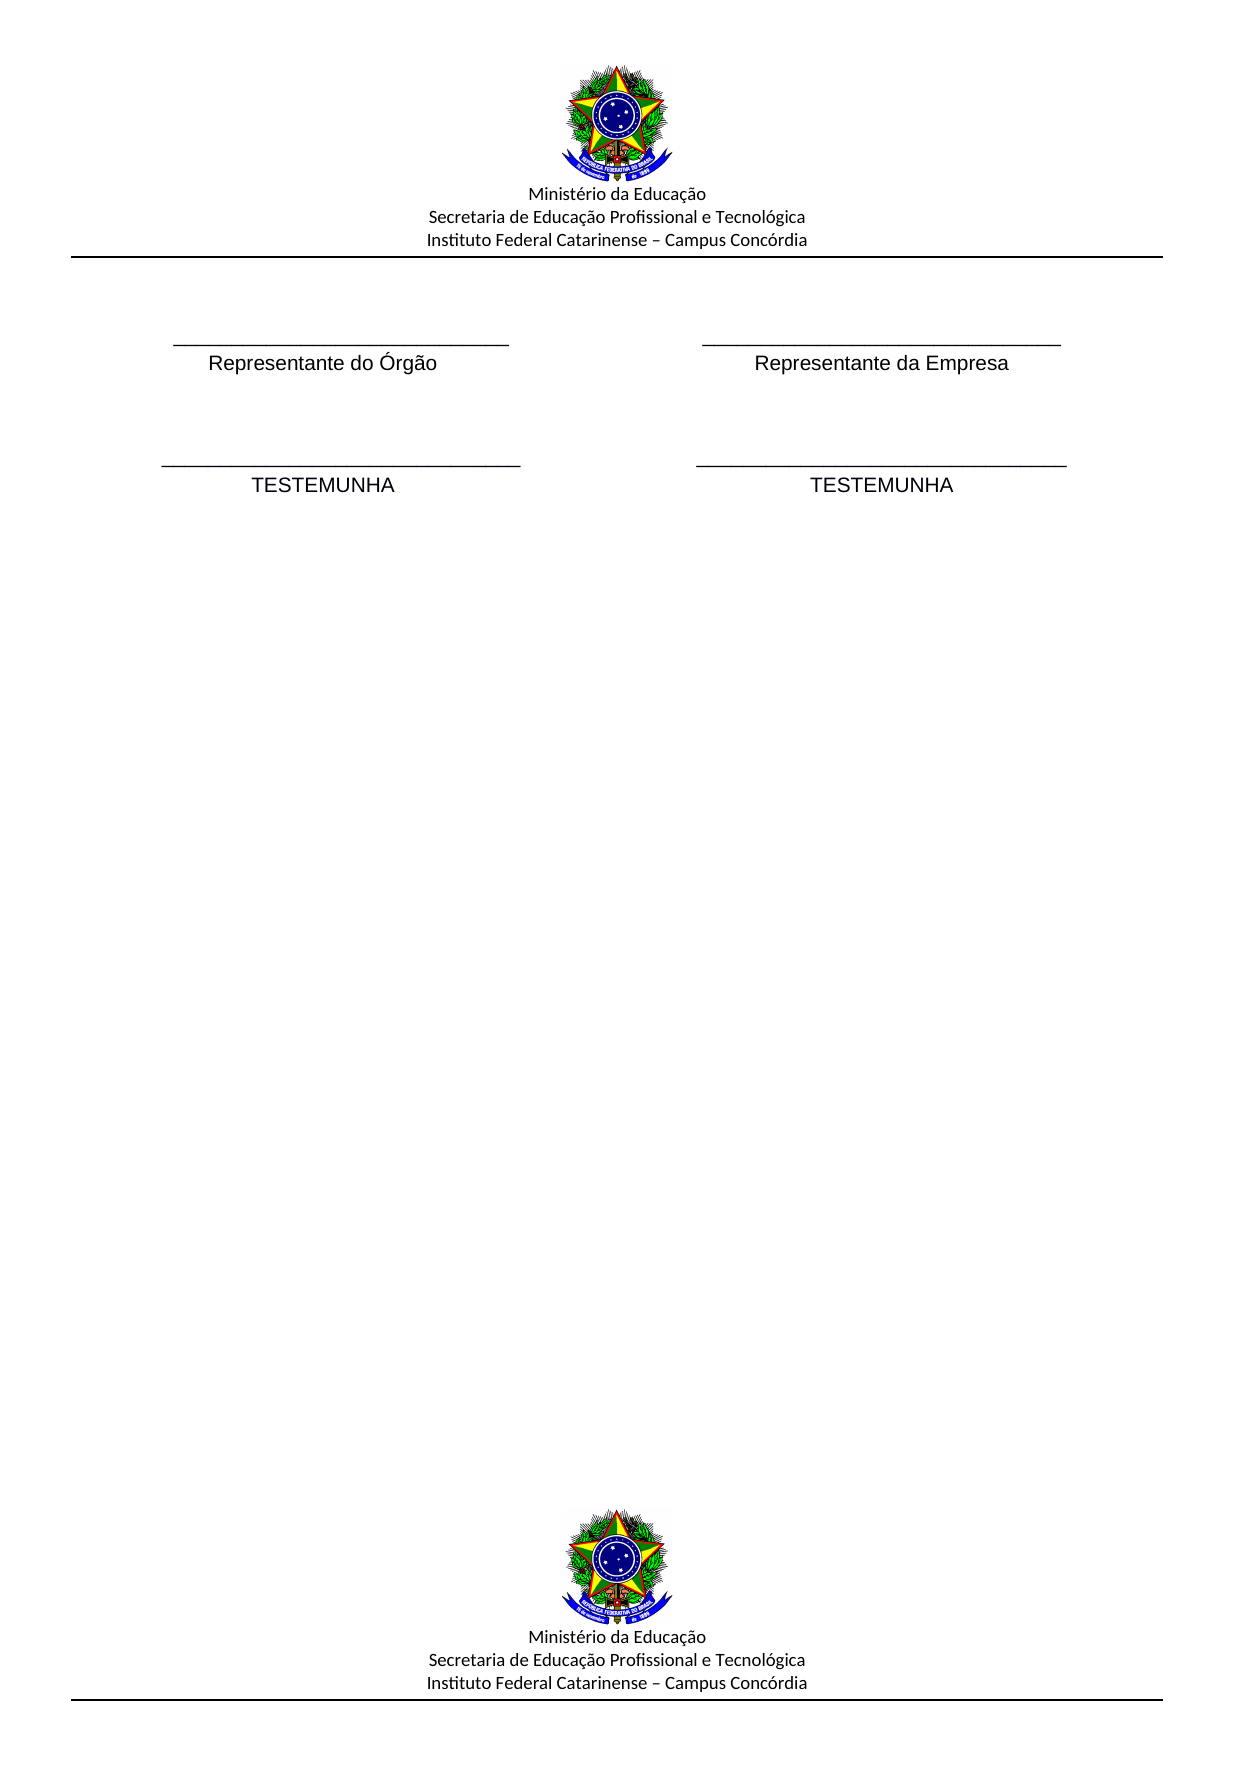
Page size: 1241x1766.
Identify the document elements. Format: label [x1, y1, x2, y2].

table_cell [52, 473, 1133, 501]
picture [562, 65, 673, 183]
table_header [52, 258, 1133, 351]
picture [562, 1508, 673, 1626]
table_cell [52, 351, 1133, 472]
